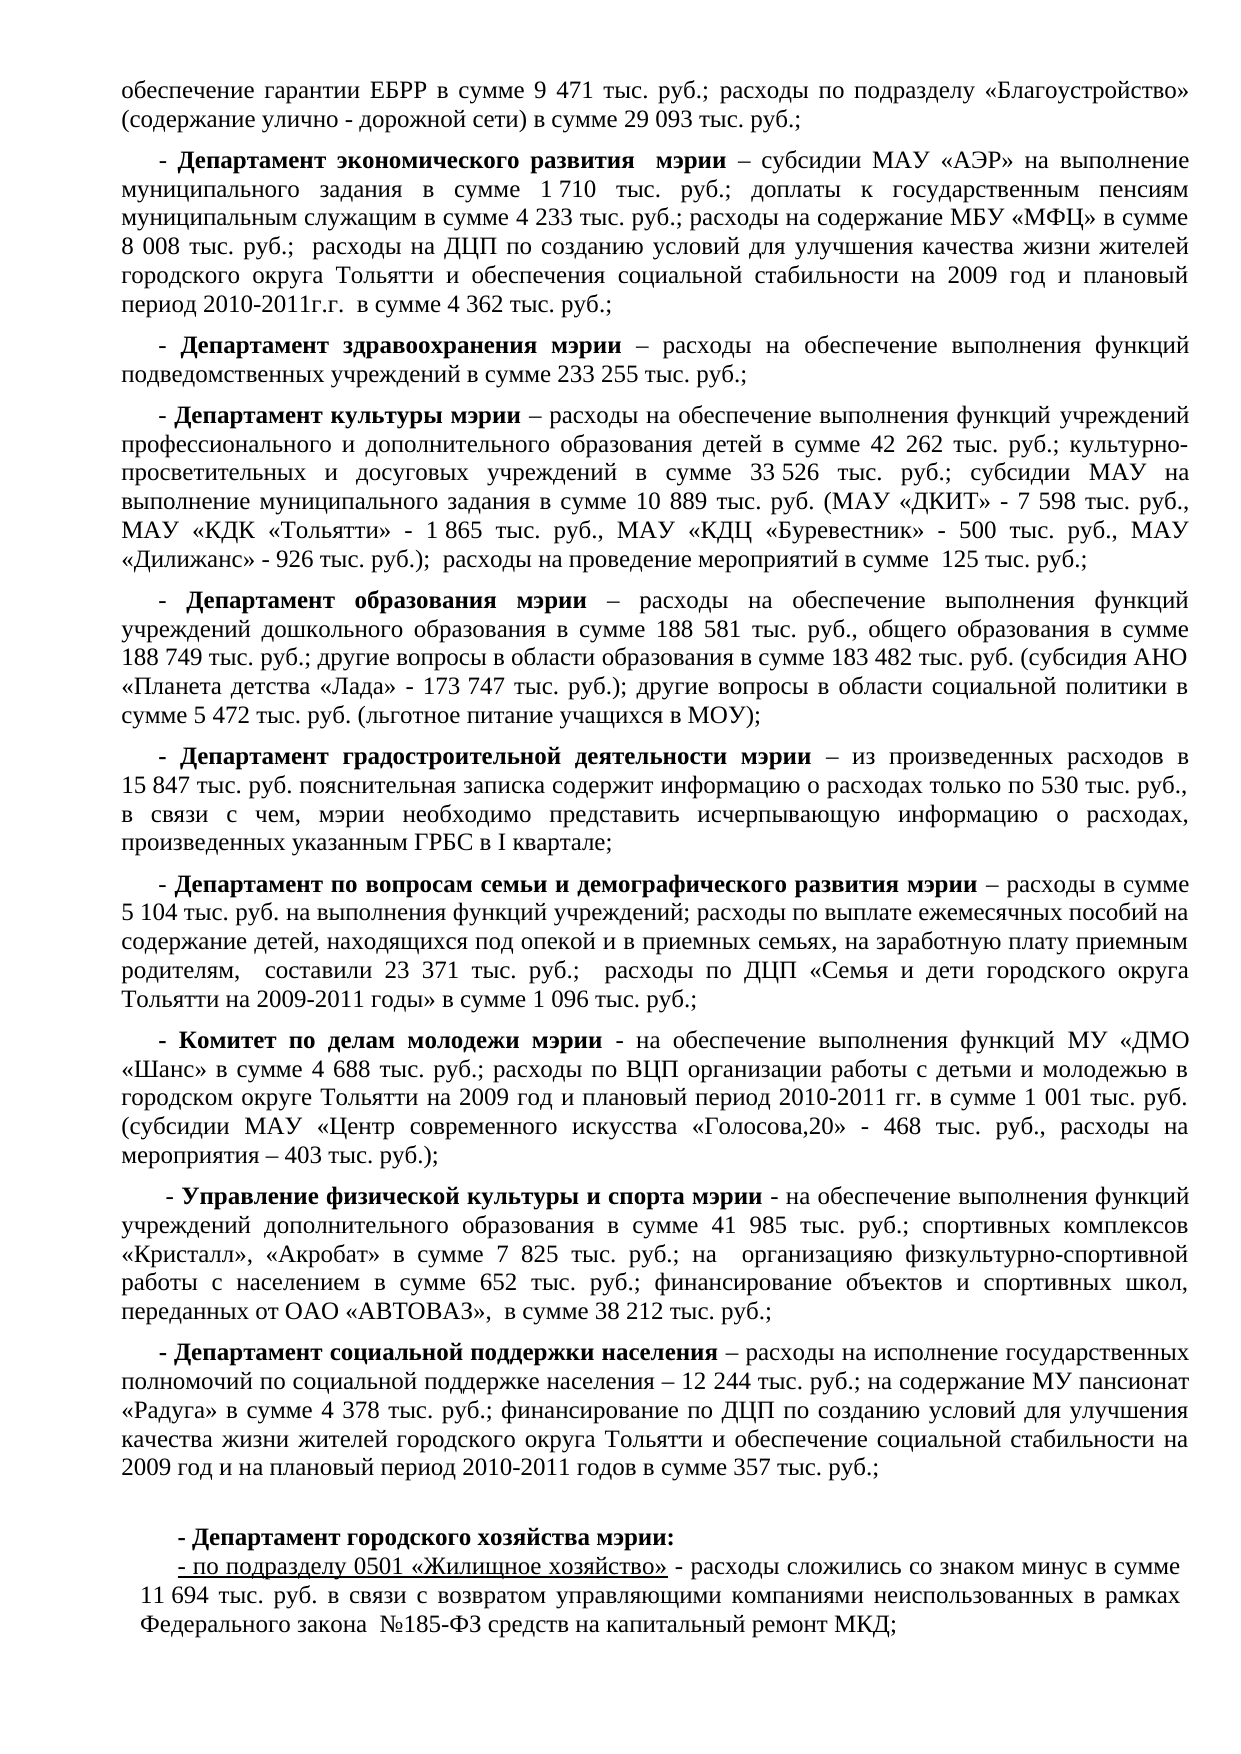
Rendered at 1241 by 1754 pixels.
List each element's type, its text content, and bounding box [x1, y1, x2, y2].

text - Департамент здравоохранения мэрии – расходы на обеспечение выполнения функций подведомственных учреждений в сумме 233 255 тыс. руб.; [121, 330, 1189, 387]
text - Департамент по вопросам семьи и демографического развития мэрии – расходы в сумме 5 104 тыс. руб. на выполнения функций учреждений; расходы по выплате ежемесячных пособий на содержание детей, находящихся под опекой и в приемных семьях, на заработную плату приемным родителям, составили 23 371 тыс. руб.; расходы по ДЦП «Семья и дети городского округа Тольятти на 2009-2011 годы» в сумме 1 096 тыс. руб.; [121, 869, 1189, 1012]
text - Департамент экономического развития мэрии – субсидии МАУ «АЭР» на выполнение муниципального задания в сумме 1 710 тыс. руб.; доплаты к государственным пенсиям муниципальным служащим в сумме 4 233 тыс. руб.; расходы на содержание МБУ «МФЦ» в сумме 8 008 тыс. руб.; расходы на ДЦП по созданию условий для улучшения качества жизни жителей городского округа Тольятти и обеспечения социальной стабильности на 2009 год и плановый период 2010-2011г.г. в сумме 4 362 тыс. руб.; [121, 145, 1190, 317]
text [121, 75, 1190, 132]
text - Департамент городского хозяйства мэрии: [140, 1522, 1190, 1551]
text - Комитет по делам молодежи мэрии - на обеспечение выполнения функций МУ «ДМО «Шанс» в сумме 4 688 тыс. руб.; расходы по ВЦП организации работы с детьми и молодежью в городском округе Тольятти на 2009 год и плановый период 2010-2011 гг. в сумме 1 001 тыс. руб. (субсидии МАУ «Центр современного искусства «Голосова,20» - 468 тыс. руб., расходы на мероприятия – 403 тыс. руб.); [121, 1025, 1190, 1169]
text - Департамент градостроительной деятельности мэрии – из произведенных расходов в 15 847 тыс. руб. пояснительная записка содержит информацию о расходах только по 530 тыс. руб., в связи с чем, мэрии необходимо представить исчерпывающую информацию о расходах, произведенных указанным ГРБС в I квартале; [121, 741, 1189, 856]
text - Управление физической культуры и спорта мэрии - на обеспечение выполнения функций учреждений дополнительного образования в сумме 41 985 тыс. руб.; спортивных комплексов «Кристалл», «Акробат» в сумме 7 825 тыс. руб.; на организацияю физкультурно-спортивной работы с населением в сумме 652 тыс. руб.; финансирование объектов и спортивных школ, переданных от ОАО «АВТОВАЗ», в сумме 38 212 тыс. руб.; [121, 1181, 1190, 1325]
text - Департамент социальной поддержки населения – расходы на исполнение государственных полномочий по социальной поддержке населения – 12 244 тыс. руб.; на содержание МУ пансионат «Радуга» в сумме 4 378 тыс. руб.; финансирование по ДЦП по созданию условий для улучшения качества жизни жителей городского округа Тольятти и обеспечение социальной стабильности на 2009 год и на плановый период 2010-2011 годов в сумме 357 тыс. руб.; [121, 1337, 1190, 1481]
text - Департамент культуры мэрии – расходы на обеспечение выполнения функций учреждений профессионального и дополнительного образования детей в сумме 42 262 тыс. руб.; культурно-просветительных и досуговых учреждений в сумме 33 526 тыс. руб.; субсидии МАУ на выполнение муниципального задания в сумме 10 889 тыс. руб. (МАУ «ДКИТ» - 7 598 тыс. руб., МАУ «КДК «Тольятти» - 1 865 тыс. руб., МАУ «КДЦ «Буревестник» - 500 тыс. руб., МАУ «Дилижанс» - 926 тыс. руб.); расходы на проведение мероприятий в сумме 125 тыс. руб.; [121, 400, 1189, 572]
text - по подразделу 0501 «Жилищное хозяйство» - расходы сложились со знаком минус в сумме 11 694 тыс. руб. в связи с возвратом управляющими компаниями неиспользованных в рамках Федерального закона №185-ФЗ средств на капитальный ремонт МКД; [140, 1551, 1181, 1637]
text - Департамент образования мэрии – расходы на обеспечение выполнения функций учреждений дошкольного образования в сумме 188 581 тыс. руб., общего образования в сумме 188 749 тыс. руб.; другие вопросы в области образования в сумме 183 482 тыс. руб. (субсидия АНО «Планета детства «Лада» - 173 747 тыс. руб.); другие вопросы в области социальной политики в сумме 5 472 тыс. руб. (льготное питание учащихся в МОУ); [121, 585, 1189, 729]
